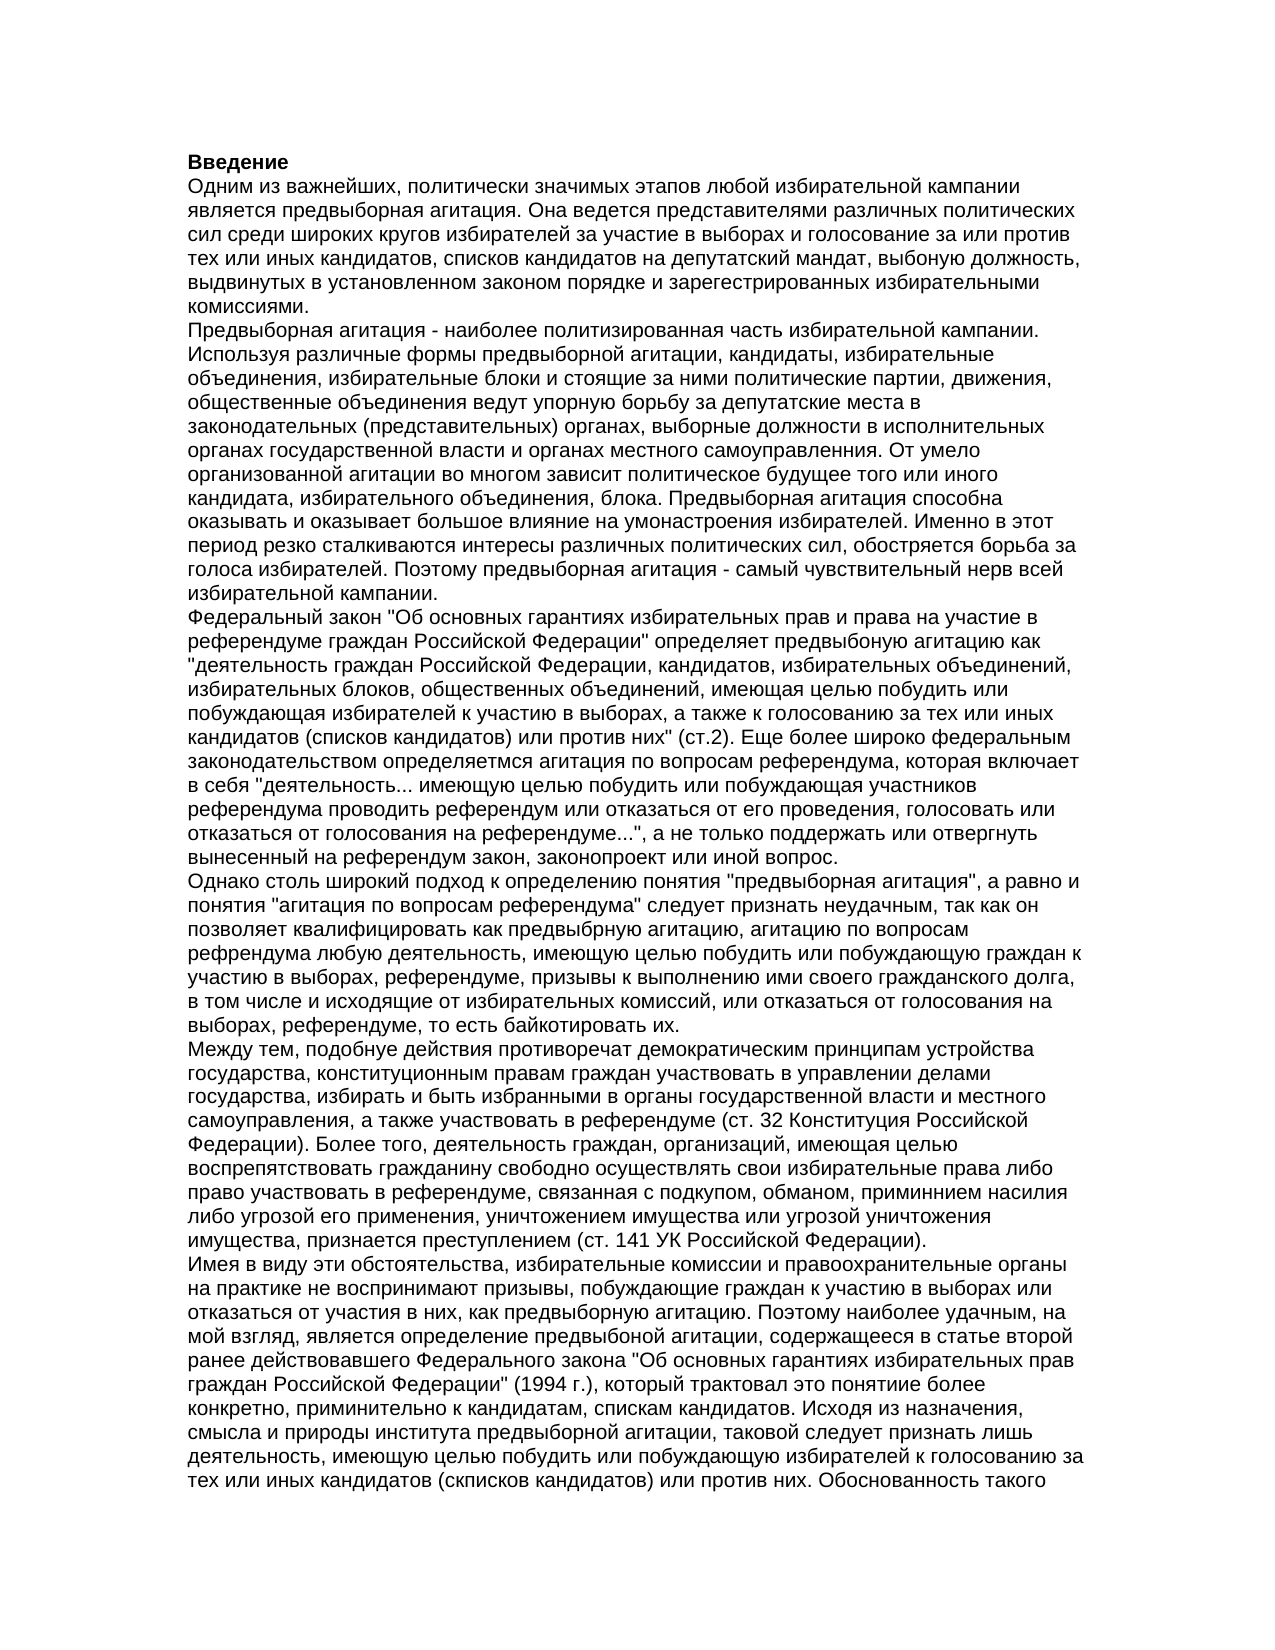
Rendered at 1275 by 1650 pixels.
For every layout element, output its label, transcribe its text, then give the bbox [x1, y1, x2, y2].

text Одним из важнейших, политически значимых этапов любой избирательной кампании является предвыборная агитация. Она ведется представителями различных политических сил среди широких кругов избирателей за участие в выборах и голосование за или против тех или иных кандидатов, списков кандидатов на депутатский мандат, выбоную должность, выдвинутых в установленном законом порядке и зарегестрированных избирательными комиссиями. [187, 174, 1087, 318]
text Между тем, подобнуе действия противоречат демократическим принципам устройства государства, конституционным правам граждан участвовать в управлении делами государства, избирать и быть избранными в органы государственной власти и местного самоуправления, а также участвовать в референдуме (ст. 32 Конституция Российской Федерации). Более того, деятельность граждан, организаций, имеющая целью воспрепятствовать гражданину свободно осуществлять свои избирательные права либо право участвовать в референдуме, связанная с подкупом, обманом, приминнием насилия либо угрозой его применения, уничтожением имущества или угрозой уничтожения имущества, признается преступлением (ст. 141 УК Российской Федерации). [187, 1036, 1087, 1252]
text Предвыборная агитация - наиболее политизированная часть избирательной кампании. Используя различные формы предвыборной агитации, кандидаты, избирательные объединения, избирательные блоки и стоящие за ними политические партии, движения, общественные объединения ведут упорную борьбу за депутатские места в законодательных (представительных) органах, выборные должности в исполнительных органах государственной власти и органах местного самоуправленния. От умело организованной агитации во многом зависит политическое будущее того или иного кандидата, избирательного объединения, блока. Предвыборная агитация способна оказывать и оказывает большое влияние на умонастроения избирателей. Именно в этот период резко сталкиваются интересы различных политических сил, обостряется борьба за голоса избирателей. Поэтому предвыборная агитация - самый чувствительный нерв всей избирательной кампании. [187, 318, 1087, 605]
text Однако столь широкий подход к определению понятия "предвыборная агитация", а равно и понятия "агитация по вопросам референдума" следует признать неудачным, так как он позволяет квалифицировать как предвыбрную агитацию, агитацию по вопросам рефрендума любую деятельность, имеющую целью побудить или побуждающую граждан к участию в выборах, референдуме, призывы к выполнению ими своего гражданского долга, в том числе и исходящие от избирательных комиссий, или отказаться от голосования на выборах, референдуме, то есть байкотировать их. [187, 869, 1087, 1036]
text Федеральный закон "Об основных гарантиях избирательных прав и права на участие в референдуме граждан Российской Федерации" определяет предвыбоную агитацию как "деятельность граждан Российской Федерации, кандидатов, избирательных объединений, избирательных блоков, общественных объединений, имеющая целью побудить или побуждающая избирателей к участию в выборах, а также к голосованию за тех или иных кандидатов (списков кандидатов) или против них" (ст.2). Еще более широко федеральным законодательством определяетмся агитация по вопросам референдума, которая включает в себя "деятельность... имеющую целью побудить или побуждающая участников референдума проводить референдум или отказаться от его проведения, голосовать или отказаться от голосования на референдуме...", а не только поддержать или отвергнуть вынесенный на референдум закон, законопроект или иной вопрос. [187, 605, 1087, 869]
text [187, 1252, 1087, 1492]
text Введение [187, 150, 1087, 174]
